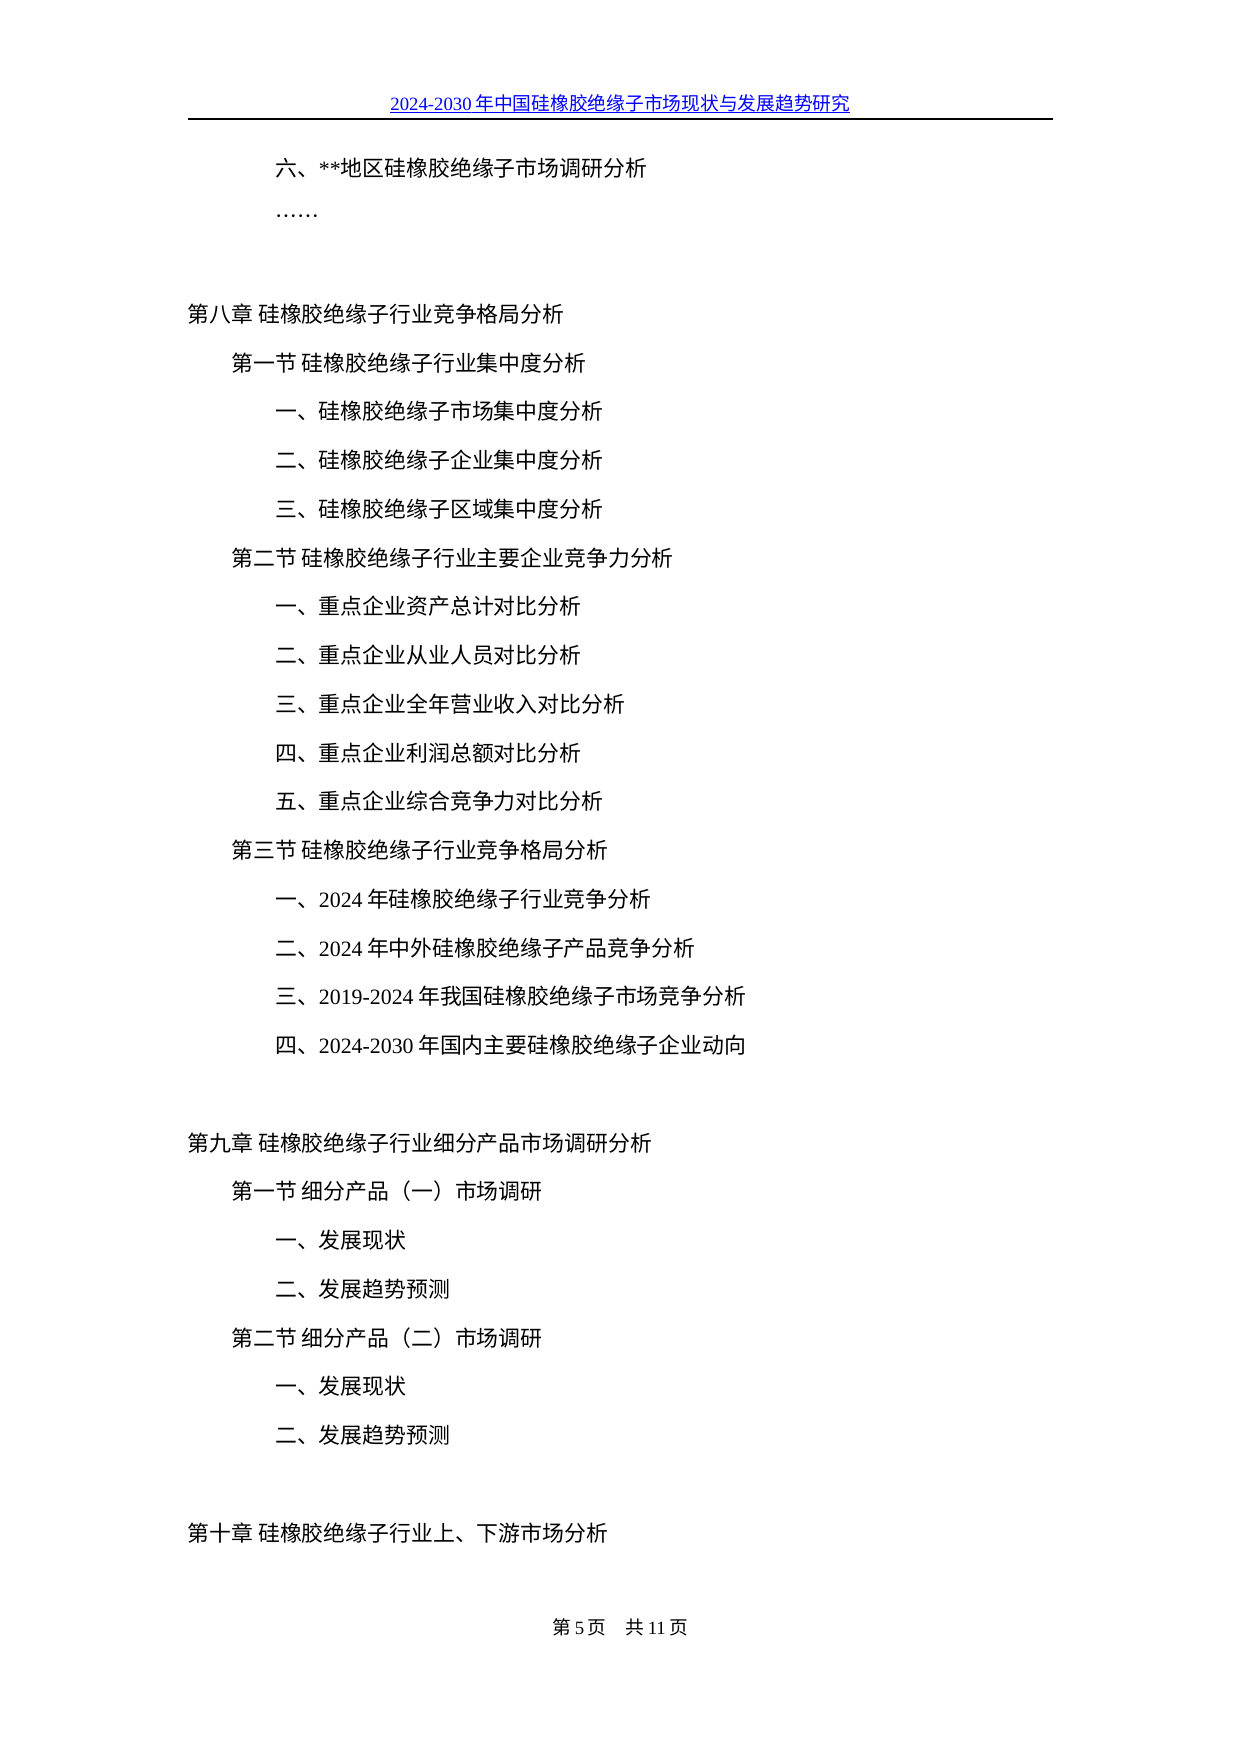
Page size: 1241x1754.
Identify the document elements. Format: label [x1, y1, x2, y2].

text [187, 150, 1053, 1548]
